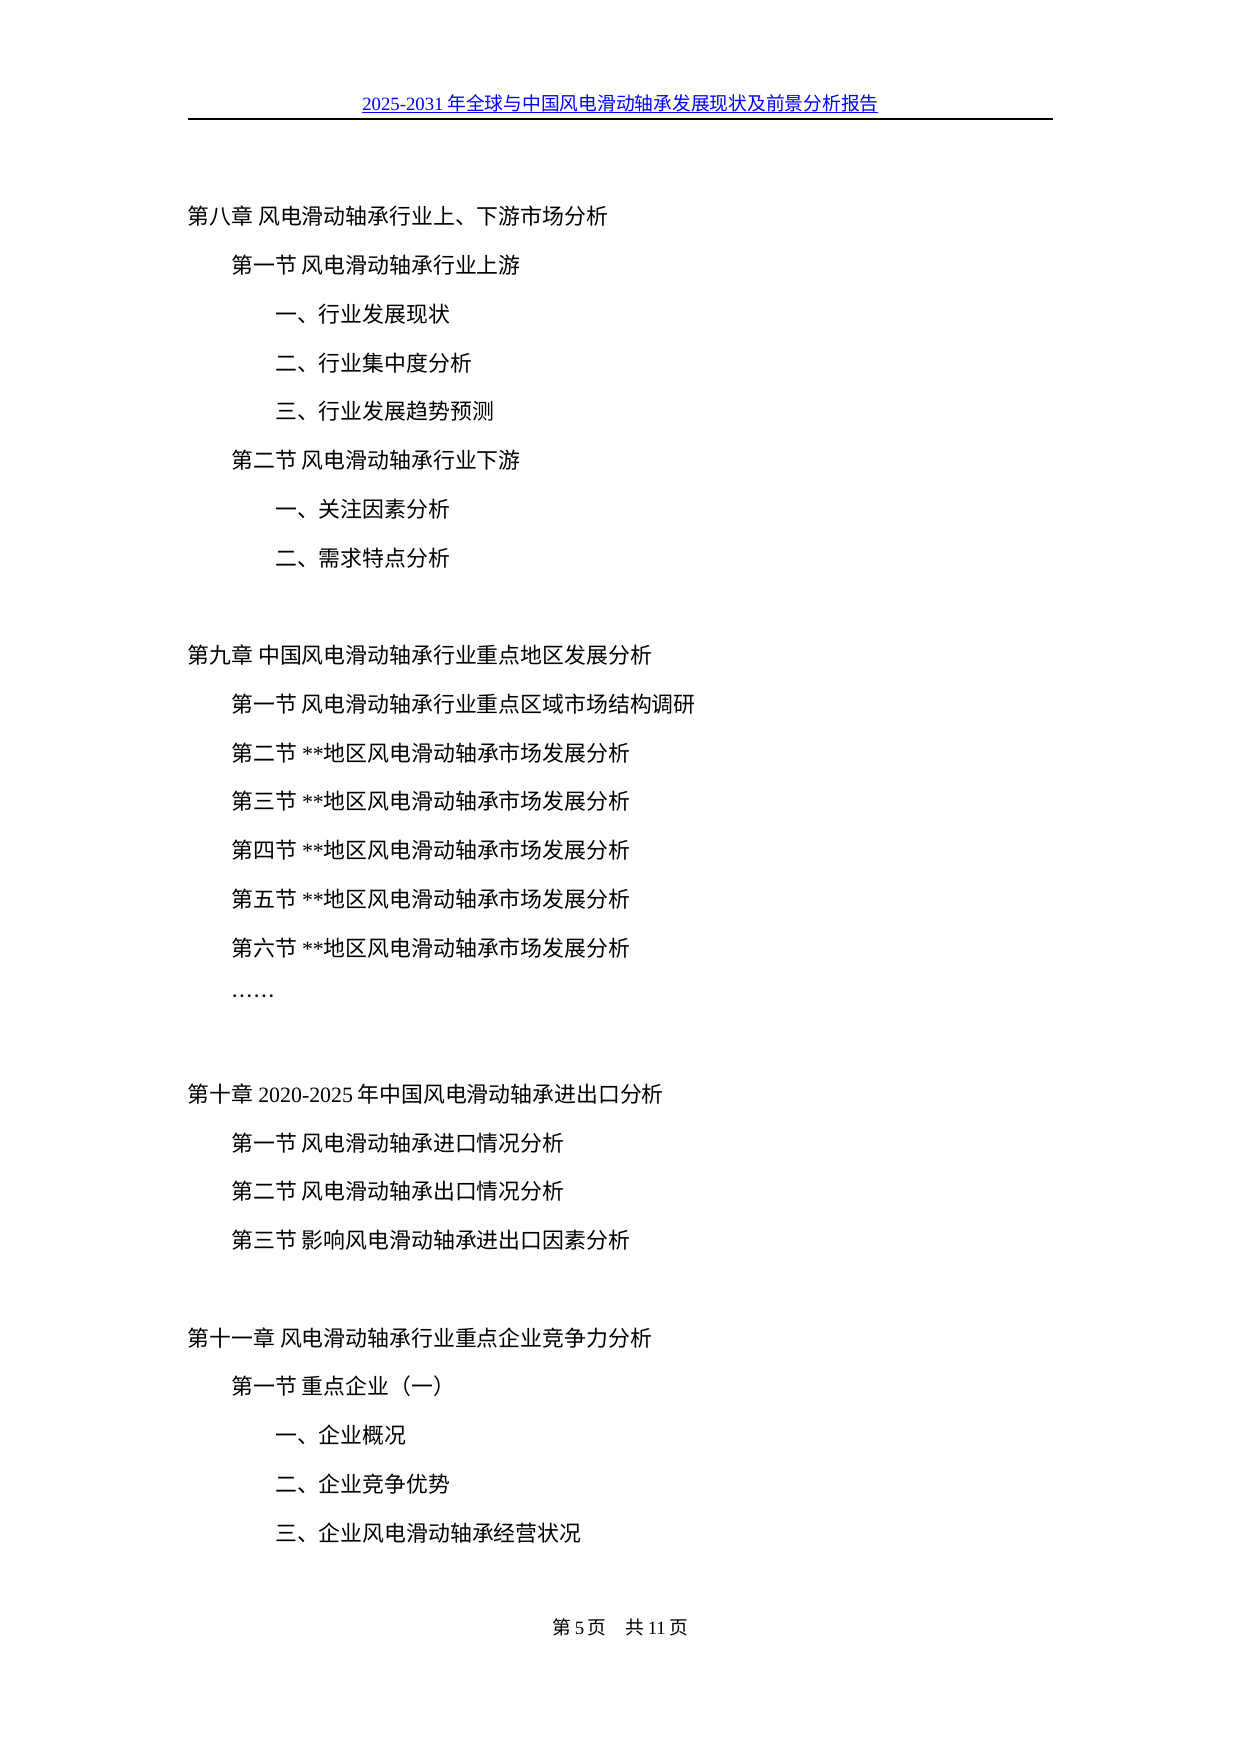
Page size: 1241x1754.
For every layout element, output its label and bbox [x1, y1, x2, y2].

text [187, 150, 1053, 1548]
